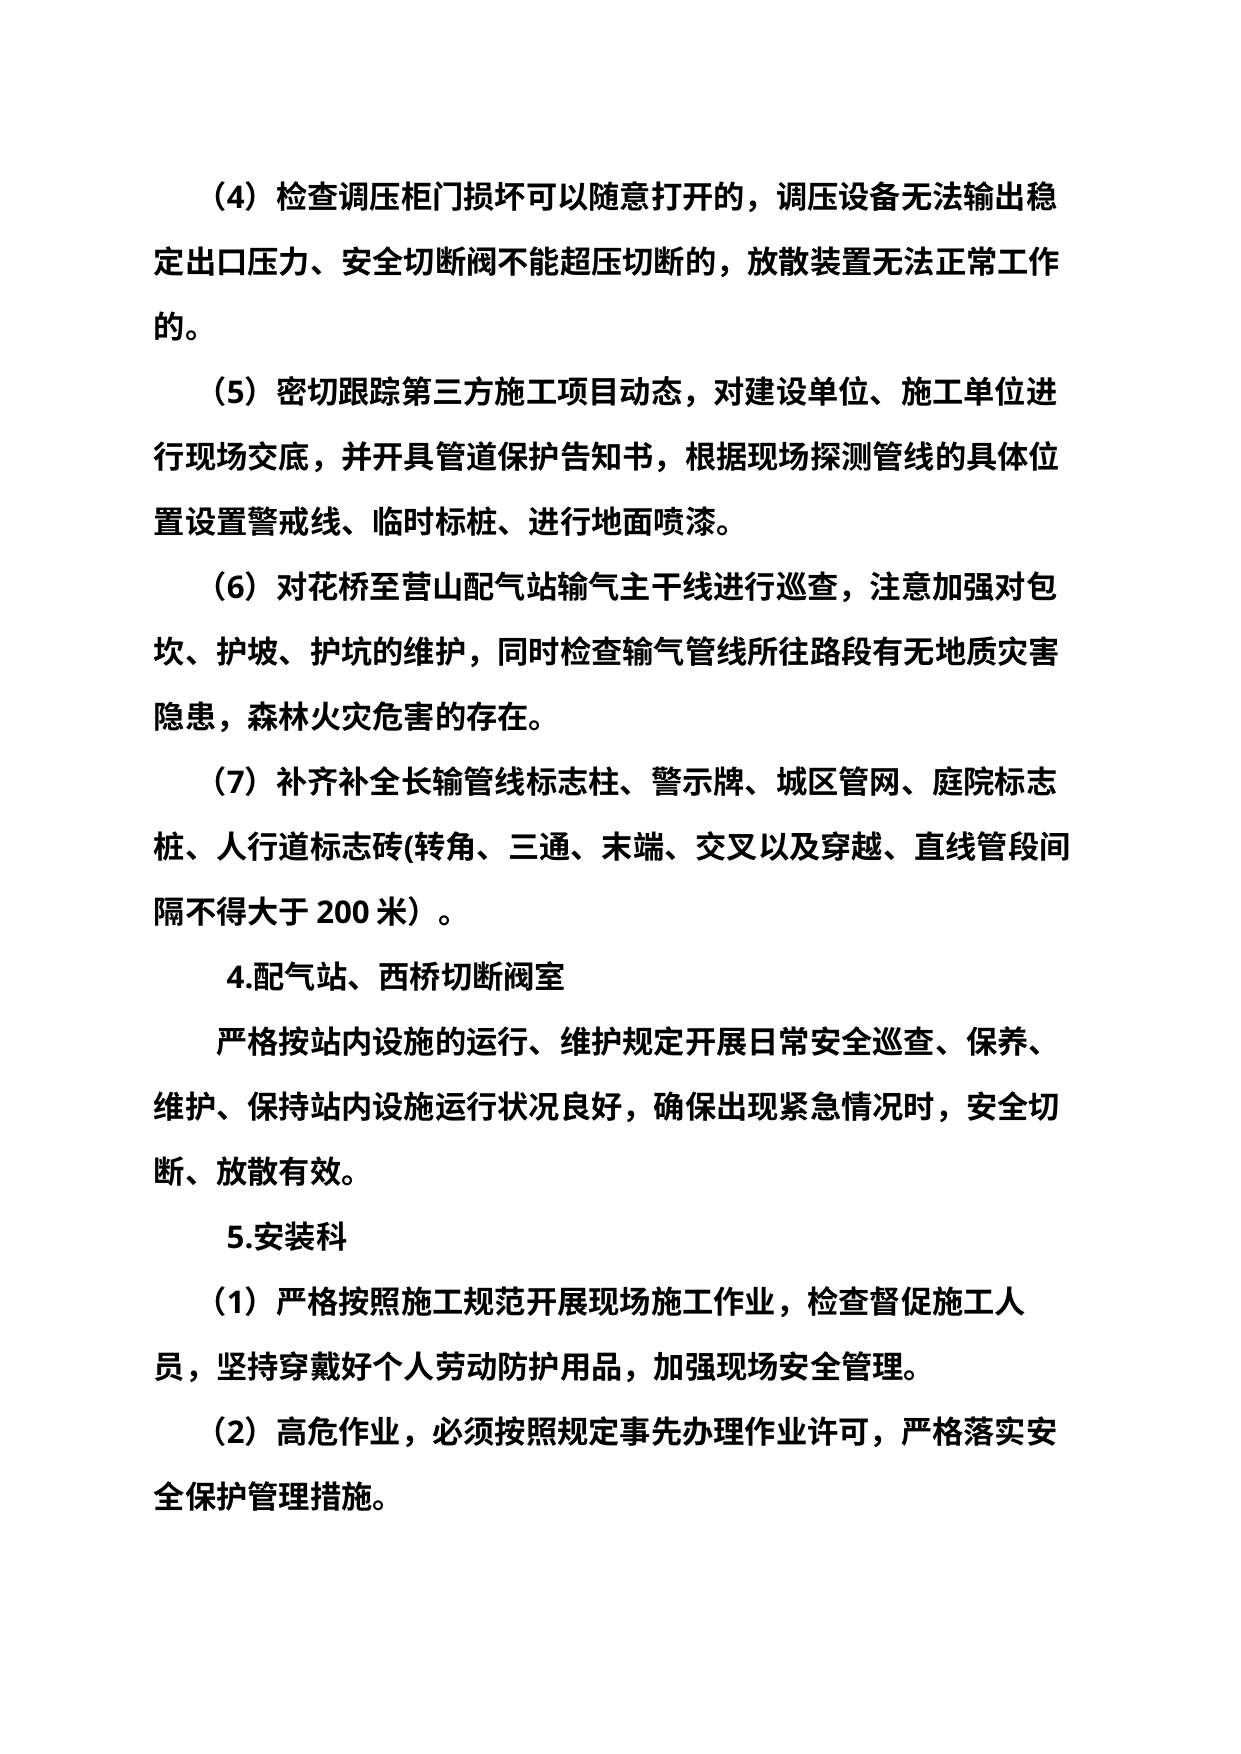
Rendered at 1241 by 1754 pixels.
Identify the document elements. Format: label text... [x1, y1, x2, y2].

list （6）对花桥至营山配气站输气主干线进行巡查，注意加强对包坎、护坡、护坑的维护，同时检查输气管线所往路段有无地质灾害隐患，森林火灾危害的存在。 [153, 552, 1087, 747]
list （7）补齐补全长输管线标志柱、警示牌、城区管网、庭院标志桩、人行道标志砖(转角、三通、末端、交叉以及穿越、直线管段间隔不得大于200米）。 [153, 747, 1087, 942]
list 严格按站内设施的运行、维护规定开展日常安全巡查、保养、维护、保持站内设施运行状况良好，确保出现紧急情况时，安全切断、放散有效。 [153, 1007, 1087, 1202]
list 4.配气站、西桥切断阀室 [153, 942, 1087, 1007]
list （5）密切跟踪第三方施工项目动态，对建设单位、施工单位进行现场交底，并开具管道保护告知书，根据现场探测管线的具体位置设置警戒线、临时标桩、进行地面喷漆。 [153, 357, 1087, 552]
list （1）严格按照施工规范开展现场施工作业，检查督促施工人员，坚持穿戴好个人劳动防护用品，加强现场安全管理。 [153, 1267, 1087, 1397]
list （4）检查调压柜门损坏可以随意打开的，调压设备无法输出稳定出口压力、安全切断阀不能超压切断的，放散装置无法正常工作的。 [153, 162, 1087, 357]
list （2）高危作业，必须按照规定事先办理作业许可，严格落实安全保护管理措施。 [153, 1397, 1087, 1527]
list 5.安装科 [153, 1202, 1087, 1267]
